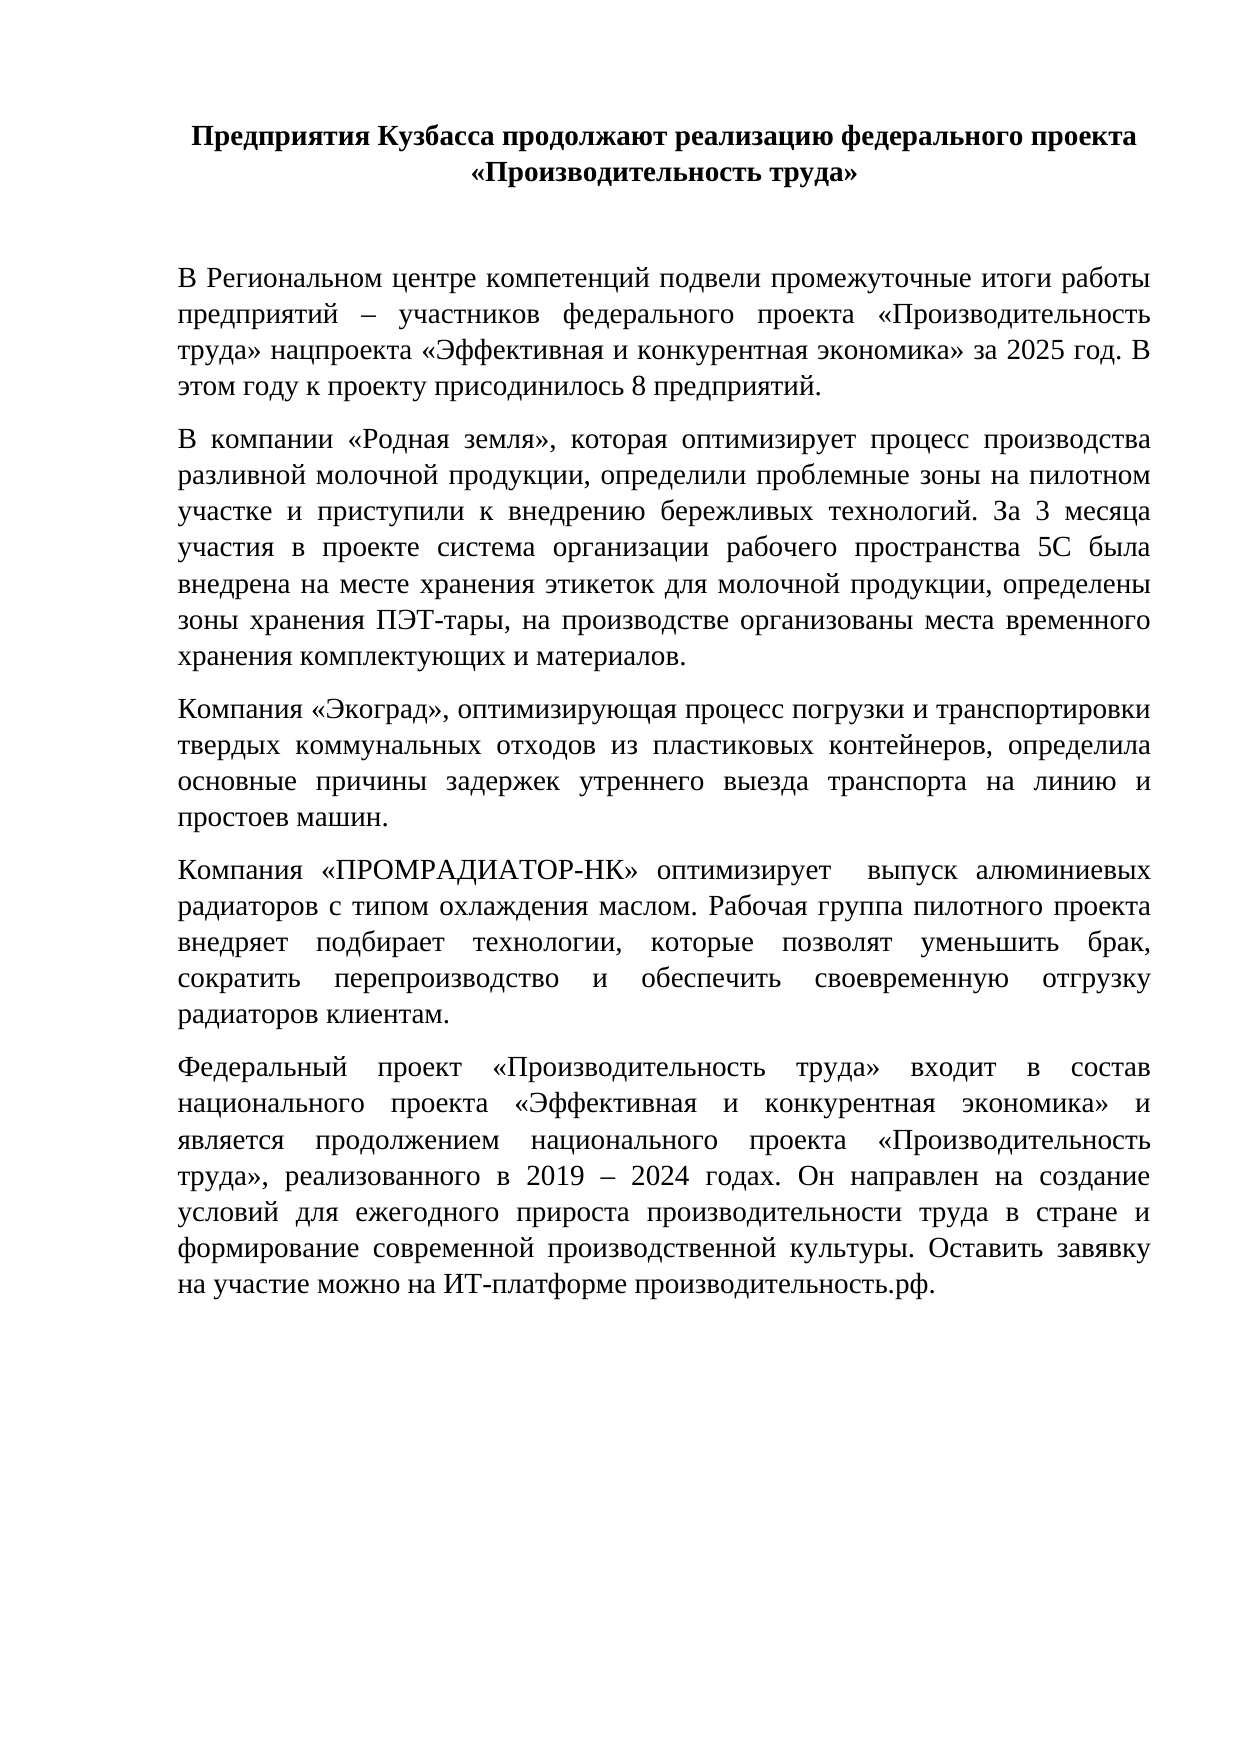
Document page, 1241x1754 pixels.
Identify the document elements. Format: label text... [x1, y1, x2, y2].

text В Региональном центре компетенций подвели промежуточные итоги работы предприятий – участников федерального проекта «Производительность труда» нацпроекта «Эффективная и конкурентная экономика» за 2025 год. В этом году к проекту присодинилось 8 предприятий. [177, 260, 1152, 402]
text Предприятия Кузбасса продолжают реализацию федерального проекта «Производительность труда» [177, 118, 1152, 188]
text В компании «Родная земля», которая оптимизирует процесс производства разливной молочной продукции, определили проблемные зоны на пилотном участке и приступили к внедрению бережливых технологий. За 3 месяца участия в проекте система организации рабочего пространства 5С была внедрена на месте хранения этикеток для молочной продукции, определены зоны хранения ПЭТ-тары, на производстве организованы места временного хранения комплектующих и материалов. [177, 421, 1152, 672]
text Компания «Экоград», оптимизирующая процесс погрузки и транспортировки твердых коммунальных отходов из пластиковых контейнеров, определила основные причины задержек утреннего выезда транспорта на линию и простоев машин. [177, 691, 1152, 833]
text Компания «ПРОМРАДИАТОР-НК» оптимизирует выпуск алюминиевых радиаторов с типом охлаждения маслом. Рабочая группа пилотного проекта внедряет подбирает технологии, которые позволят уменьшить брак, сократить перепроизводство и обеспечить своевременную отгрузку радиаторов клиентам. [177, 852, 1152, 1030]
text Федеральный проект «Производительность труда» входит в состав национального проекта «Эффективная и конкурентная экономика» и является продолжением национального проекта «Производительность труда», реализованного в 2019 – 2024 годах. Он направлен на создание условий для ежегодного прироста производительности труда в стране и формирование современной производственной культуры. Оставить завявку на участие можно на ИТ-платформе производительность.рф. [177, 1049, 1152, 1300]
